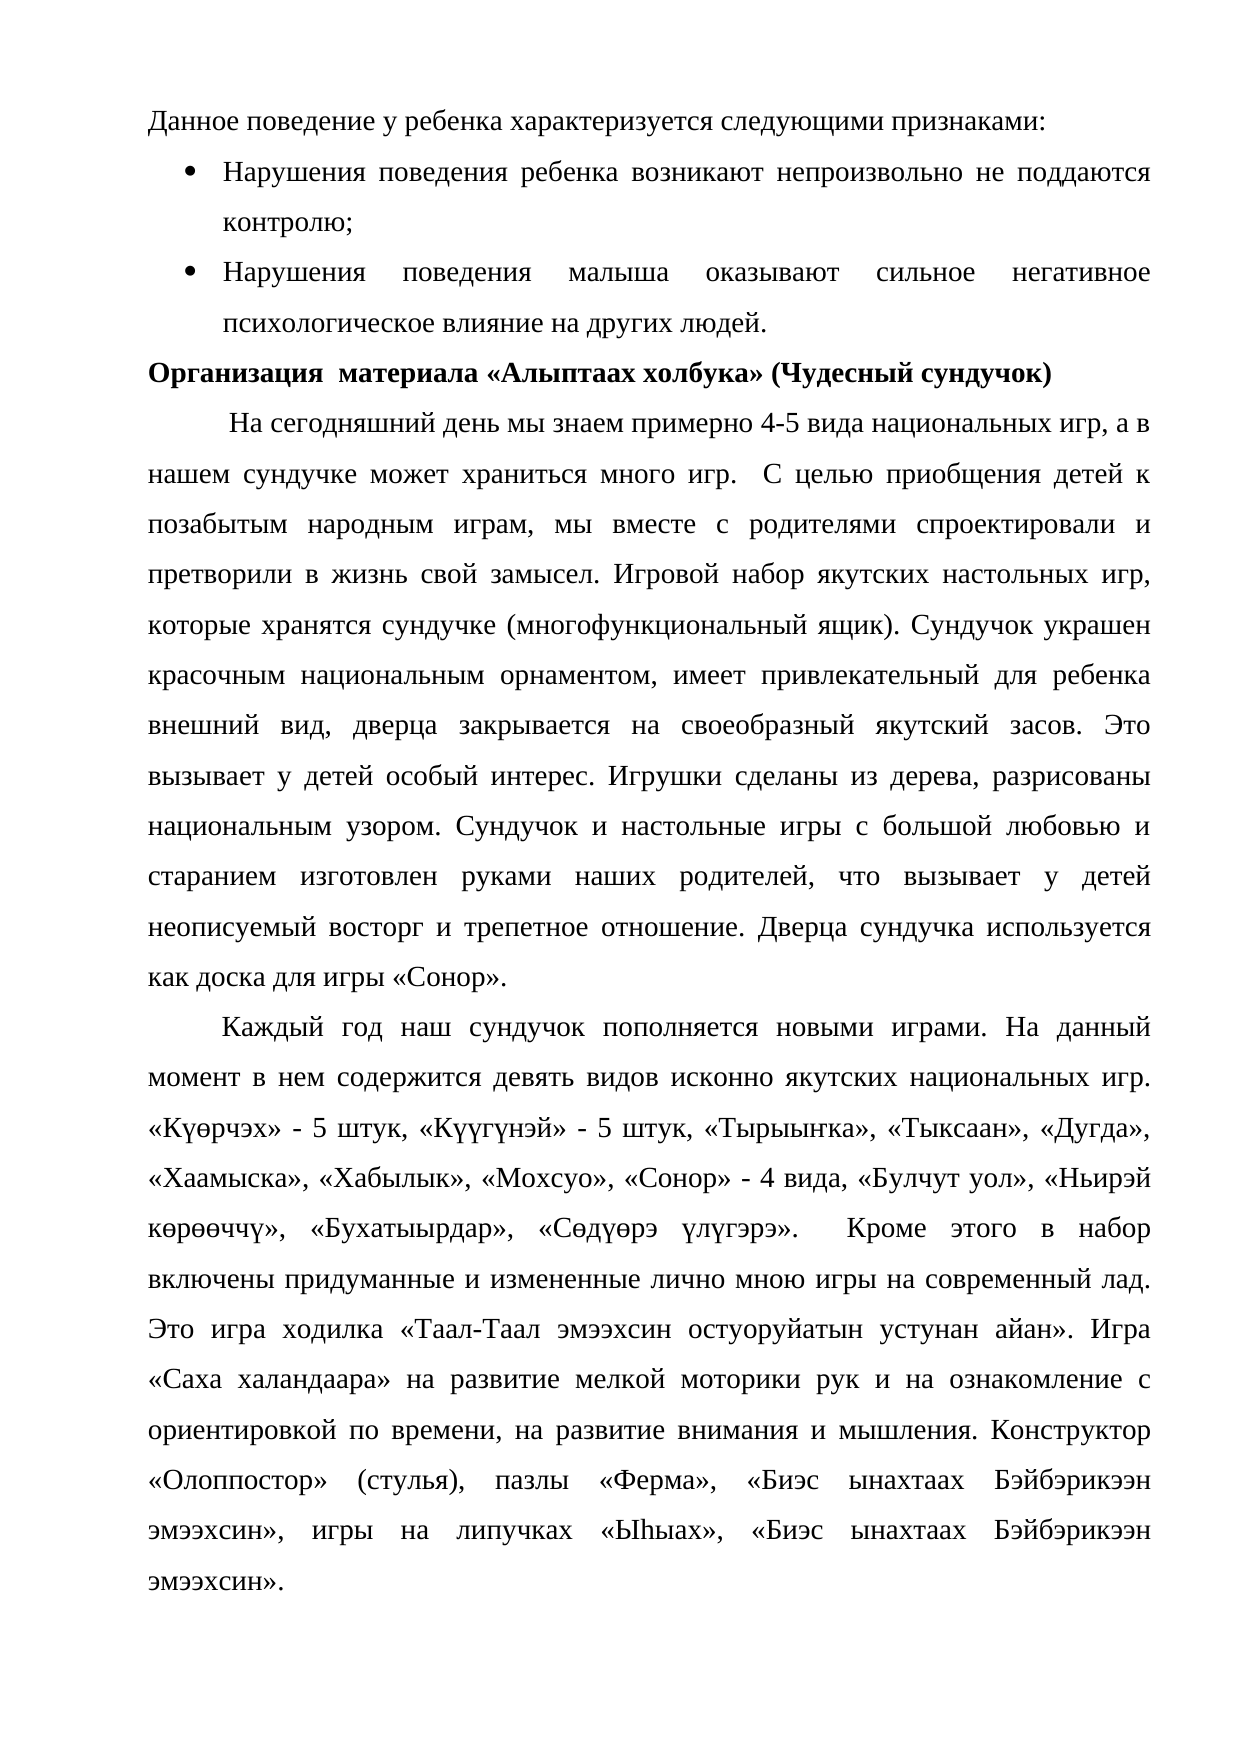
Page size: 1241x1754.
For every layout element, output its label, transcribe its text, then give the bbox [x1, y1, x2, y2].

list Нарушения поведения малыша оказывают сильное негативное психологическое влияние на других людей. [185, 254, 1152, 338]
text На сегодняшний день мы знаем примерно 4-5 вида национальных игр, а в нашем сундучке может храниться много игр. С целью приобщения детей к позабытым народным играм, мы вместе с родителями спроектировали и претворили в жизнь свой замысел. Игровой набор якутских настольных игр, которые хранятся сундучке (многофункциональный ящик). Сундучок украшен красочным национальным орнаментом, имеет привлекательный для ребенка внешний вид, дверца закрывается на своеобразный якутский засов. Это вызывает у детей особый интерес. Игрушки сделаны из дерева, разрисованы национальным узором. Сундучок и настольные игры с большой любовью и старанием изготовлен руками наших родителей, что вызывает у детей неописуемый восторг и трепетное отношение. Дверца сундучка используется как доска для игры «Сонор». [148, 406, 1152, 992]
text Каждый год наш сундучок пополняется новыми играми. На данный момент в нем содержится девять видов исконно якутских национальных игр. «Күөрчэх» - 5 штук, «Күүгүнэй» - 5 штук, «Тырыыҥка», «Тыксаан», «Дугда», «Хаамыска», «Хабылык», «Мохсуо», «Сонор» - 4 вида, «Булчут уол», «Ньирэй көрөөччү», «Бухатыырдар», «Сөдүөрэ үлүгэрэ». Кроме этого в набор включены придуманные и измененные лично мною игры на современный лад. Это игра ходилка «Таал-Таал эмээхсин остуоруйатын устунан айан». Игра «Саха халандаара» на развитие мелкой моторики рук и на ознакомление с ориентировкой по времени, на развитие внимания и мышления. Конструктор «Олоппостор» (стулья), пазлы «Ферма», «Биэс ынахтаах Бэйбэрикээн эмээхсин», игры на липучках «Ыһыах», «Биэс ынахтаах Бэйбэрикээн эмээхсин». [148, 1009, 1152, 1596]
list Нарушения поведения ребенка возникают непроизвольно не поддаются контролю; [185, 154, 1152, 238]
text Данное поведение у ребенка характеризуется следующими признаками: [148, 103, 1152, 137]
text Организация материала «Алыптаах холбука» (Чудесный сундучок) [148, 355, 1152, 389]
